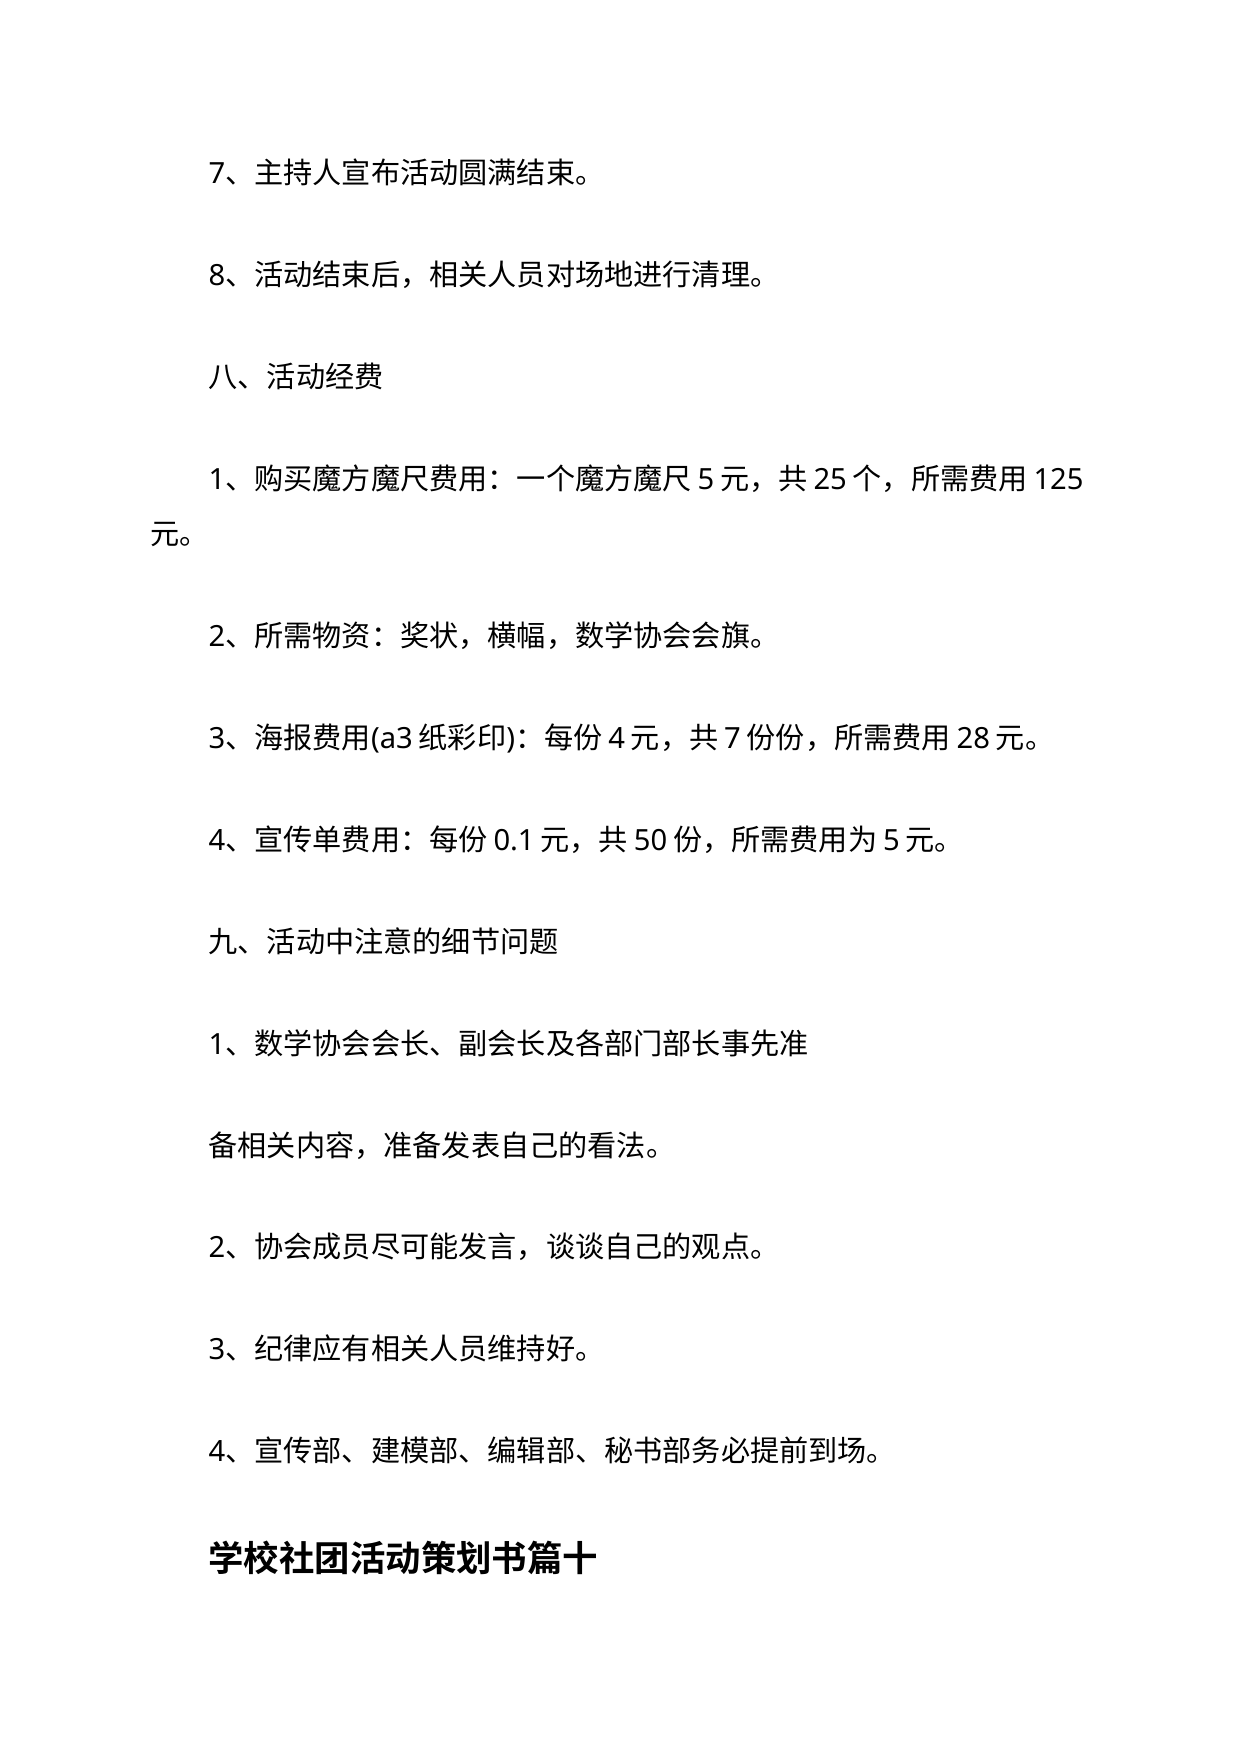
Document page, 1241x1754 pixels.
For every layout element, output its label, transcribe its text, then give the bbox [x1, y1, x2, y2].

text 学校社团活动策划书篇十 [150, 1530, 1090, 1581]
text 2、协会成员尽可能发言，谈谈自己的观点。 [150, 1224, 1090, 1266]
text 1、购买魔方魔尺费用：一个魔方魔尺5元，共25个，所需费用125元。 [150, 456, 1090, 553]
text 八、活动经费 [150, 354, 1090, 396]
text 3、海报费用(a3纸彩印)：每份4元，共7份份，所需费用28元。 [150, 714, 1090, 757]
text 4、宣传部、建模部、编辑部、秘书部务必提前到场。 [150, 1428, 1090, 1470]
text 备相关内容，准备发表自己的看法。 [150, 1122, 1090, 1164]
text 1、数学协会会长、副会长及各部门部长事先准 [150, 1020, 1090, 1063]
text 8、活动结束后，相关人员对场地进行清理。 [150, 252, 1090, 294]
text 2、所需物资：奖状，横幅，数学协会会旗。 [150, 612, 1090, 655]
text 7、主持人宣布活动圆满结束。 [150, 150, 1090, 192]
text 4、宣传单费用：每份0.1元，共50份，所需费用为5元。 [150, 816, 1090, 859]
text 九、活动中注意的细节问题 [150, 918, 1090, 961]
text 3、纪律应有相关人员维持好。 [150, 1326, 1090, 1368]
